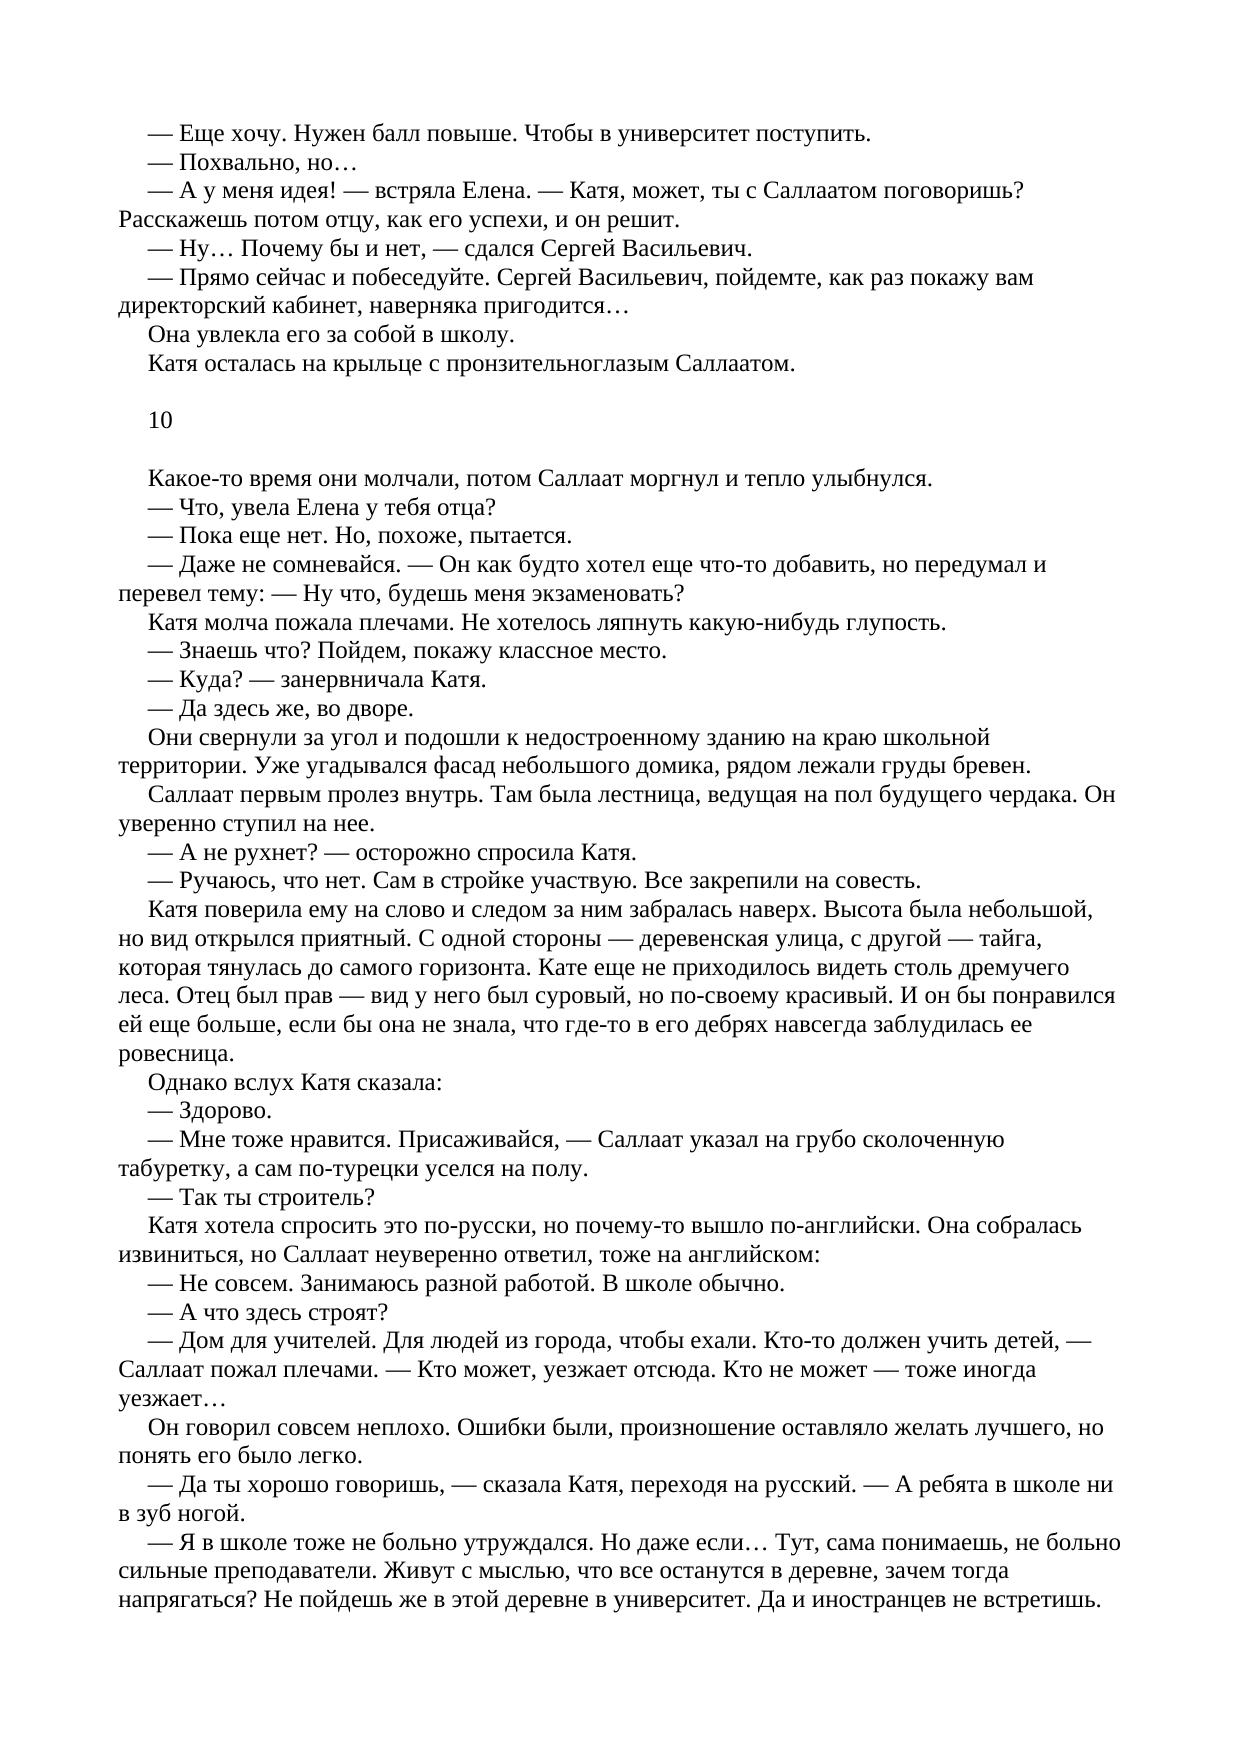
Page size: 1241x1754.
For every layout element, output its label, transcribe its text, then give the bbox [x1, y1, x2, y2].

text — Куда? — занервничала Катя. [118, 664, 1122, 693]
text Катя поверила ему на слово и следом за ним забралась наверх. Высота была небольшой, но вид открылся приятный. С одной стороны — деревенская улица, с другой — тайга, которая тянулась до самого горизонта. Кате еще не приходилось видеть столь дремучего леса. Отец был прав — вид у него был суровый, но по-своему красивый. И он бы понравился ей еще больше, если бы она не знала, что где-то в его дебрях навсегда заблудилась ее ровесница. [118, 894, 1122, 1067]
text — Что, увела Елена у тебя отца? [118, 492, 1122, 521]
text — Я в школе тоже не больно утруждался. Но даже если… Тут, сама понимаешь, не больно сильные преподаватели. Живут с мыслью, что все останутся в деревне, зачем тогда напрягаться? Не пойдешь же в этой деревне в университет. Да и иностранцев не встретишь. [118, 1527, 1122, 1613]
text — Не совсем. Занимаюсь разной работой. В школе обычно. [118, 1268, 1122, 1297]
text — Пока еще нет. Но, похоже, пытается. [118, 521, 1122, 549]
text — Ну… Почему бы и нет, — сдался Сергей Васильевич. [118, 233, 1122, 262]
text — Дом для учителей. Для людей из города, чтобы ехали. Кто-то должен учить детей, — Саллаат пожал плечами. — Кто может, уезжает отсюда. Кто не может — тоже иногда уезжает… [118, 1326, 1122, 1412]
text — А не рухнет? — осторожно спросила Катя. [118, 837, 1122, 866]
text — Мне тоже нравится. Присаживайся, — Саллаат указал на грубо сколоченную табуретку, а сам по-турецки уселся на полу. [118, 1124, 1122, 1182]
text Катя осталась на крыльце с пронзительноглазым Саллаатом. [118, 348, 1122, 377]
text 10 [118, 406, 1122, 434]
text — Ручаюсь, что нет. Сам в стройке участвую. Все закрепили на совесть. [118, 866, 1122, 894]
text — Здорово. [118, 1096, 1122, 1124]
text Саллаат первым пролез внутрь. Там была лестница, ведущая на пол будущего чердака. Он уверенно ступил на нее. [118, 779, 1122, 837]
text Катя хотела спросить это по-русски, но почему-то вышло по-английски. Она собралась извиниться, но Саллаат неуверенно ответил, тоже на английском: [118, 1211, 1122, 1268]
text — Похвально, но… [118, 147, 1122, 176]
text — Да здесь же, во дворе. [118, 693, 1122, 722]
text Он говорил совсем неплохо. Ошибки были, произношение оставляло желать лучшего, но понять его было легко. [118, 1412, 1122, 1469]
text — Даже не сомневайся. — Он как будто хотел еще что-то добавить, но передумал и перевел тему: — Ну что, будешь меня экзаменовать? [118, 549, 1122, 607]
text — Прямо сейчас и побеседуйте. Сергей Васильевич, пойдемте, как раз покажу вам директорский кабинет, наверняка пригодится… [118, 262, 1122, 319]
text Они свернули за угол и подошли к недостроенному зданию на краю школьной территории. Уже угадывался фасад небольшого домика, рядом лежали груды бревен. [118, 722, 1122, 779]
text — А у меня идея! — встряла Елена. — Катя, может, ты с Саллаатом поговоришь? Расскажешь потом отцу, как его успехи, и он решит. [118, 176, 1122, 233]
text — Еще хочу. Нужен балл повыше. Чтобы в университет поступить. [118, 118, 1122, 147]
text — А что здесь строят? [118, 1297, 1122, 1326]
text — Да ты хорошо говоришь, — сказала Катя, переходя на русский. — А ребята в школе ни в зуб ногой. [118, 1469, 1122, 1527]
text Катя молча пожала плечами. Не хотелось ляпнуть какую-нибудь глупость. [118, 607, 1122, 636]
text Однако вслух Катя сказала: [118, 1067, 1122, 1096]
text Она увлекла его за собой в школу. [118, 319, 1122, 348]
text Какое-то время они молчали, потом Саллаат моргнул и тепло улыбнулся. [118, 463, 1122, 492]
text — Знаешь что? Пойдем, покажу классное место. [118, 636, 1122, 664]
text — Так ты строитель? [118, 1182, 1122, 1211]
